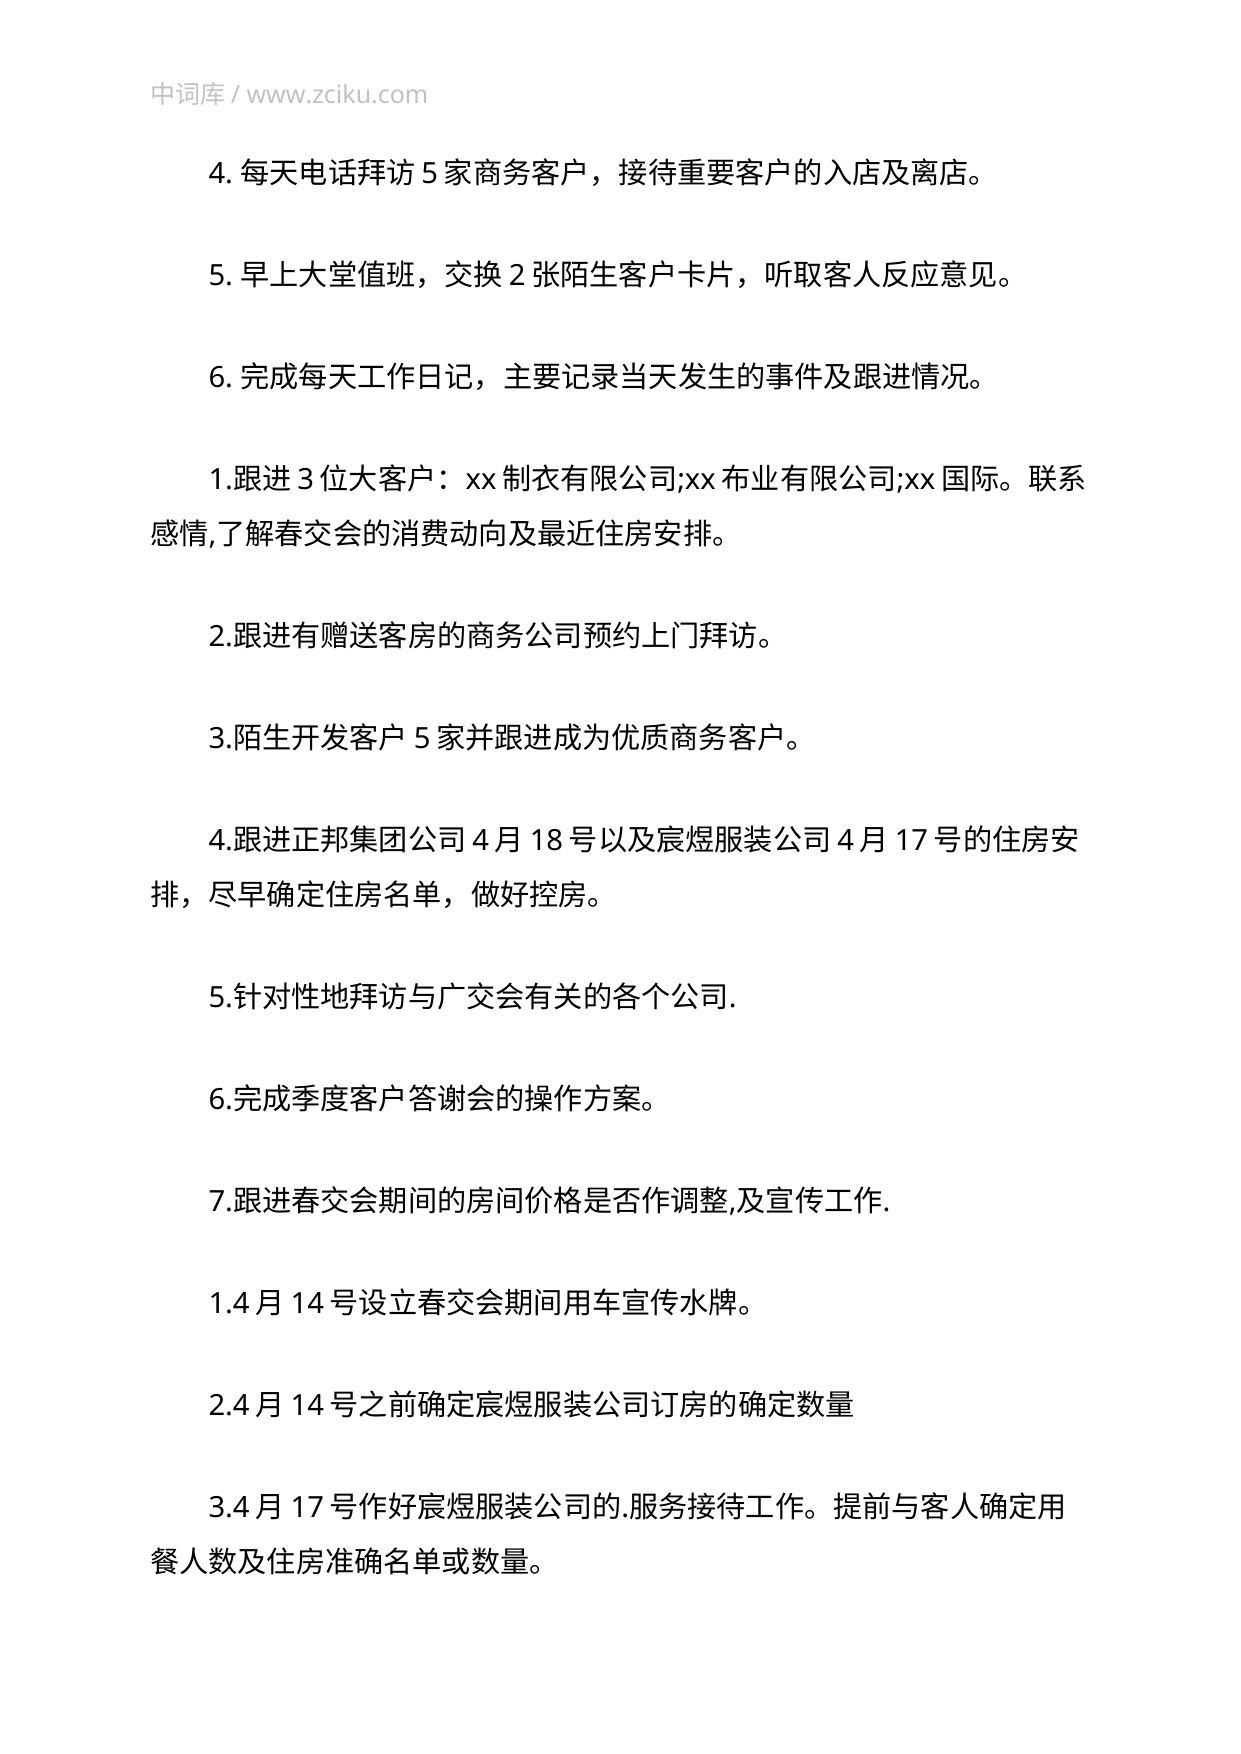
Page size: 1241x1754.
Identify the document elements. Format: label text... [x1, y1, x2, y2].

text 7.跟进春交会期间的房间价格是否作调整,及宣传工作. [150, 1178, 1090, 1220]
text 6.完成季度客户答谢会的操作方案。 [150, 1076, 1090, 1118]
text 2.跟进有赠送客房的商务公司预约上门拜访。 [150, 613, 1090, 655]
text 2.4月14号之前确定宸煜服装公司订房的确定数量 [150, 1382, 1090, 1424]
text 3.陌生开发客户5家并跟进成为优质商务客户。 [150, 715, 1090, 757]
text 5. 早上大堂值班，交换2张陌生客户卡片，听取客人反应意见。 [150, 252, 1090, 294]
text 4.跟进正邦集团公司4月18号以及宸煜服装公司4月17号的住房安排，尽早确定住房名单，做好控房。 [150, 817, 1090, 914]
text 4. 每天电话拜访5家商务客户，接待重要客户的入店及离店。 [150, 150, 1090, 192]
text 3.4月17号作好宸煜服装公司的.服务接待工作。提前与客人确定用餐人数及住房准确名单或数量。 [150, 1483, 1090, 1581]
text 5.针对性地拜访与广交会有关的各个公司. [150, 974, 1090, 1016]
text 6. 完成每天工作日记，主要记录当天发生的事件及跟进情况。 [150, 354, 1090, 396]
text 1.跟进3位大客户：xx制衣有限公司;xx布业有限公司;xx国际。联系感情,了解春交会的消费动向及最近住房安排。 [150, 456, 1090, 553]
text 1.4月14号设立春交会期间用车宣传水牌。 [150, 1279, 1090, 1322]
